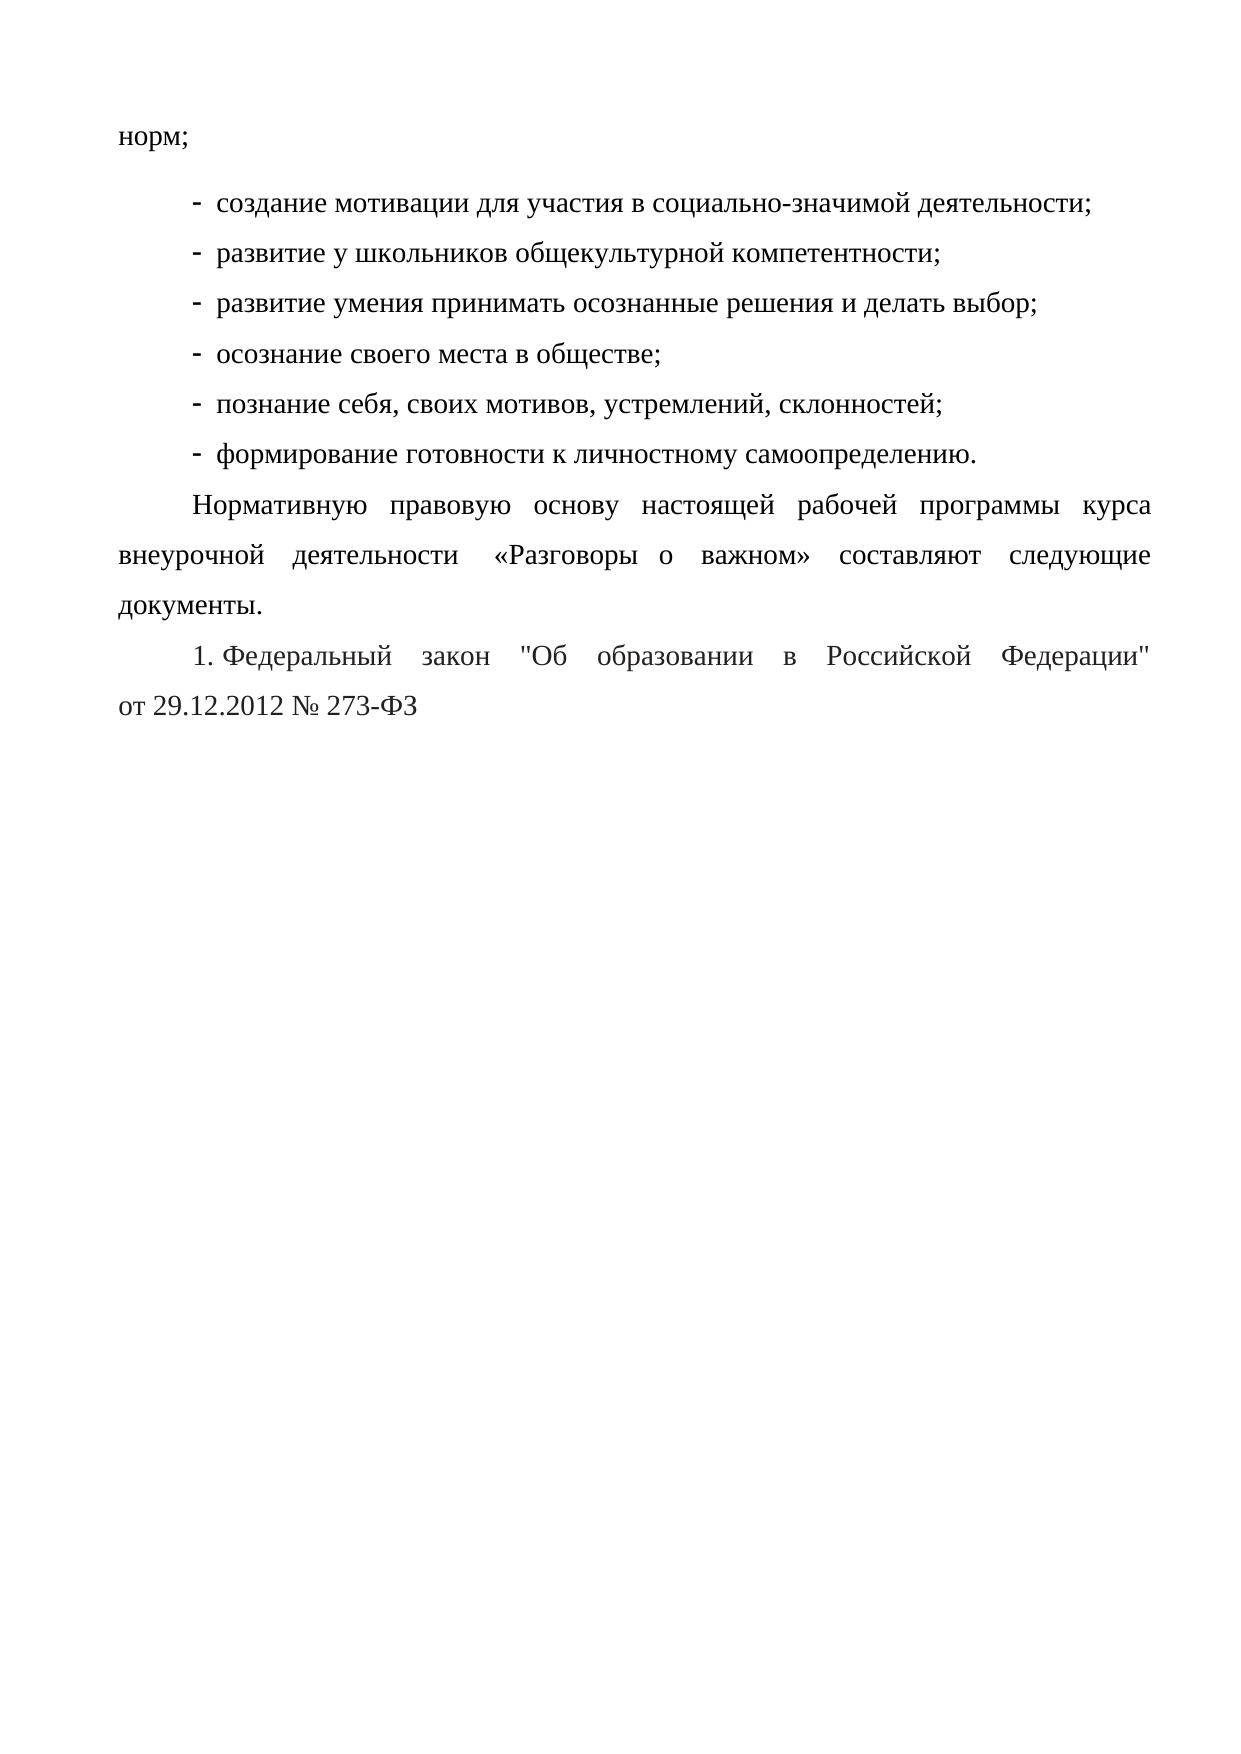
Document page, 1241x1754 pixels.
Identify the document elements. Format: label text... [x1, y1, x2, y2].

text норм; [118, 118, 189, 151]
list Федеральный закон "Об образовании в Российской Федерации" от 29.12.2012 № 273-ФЗ [118, 638, 1151, 722]
list создание мотивации для участия в социально-значимой деятельности; [192, 185, 1167, 219]
text Нормативную правовую основу настоящей рабочей программы курса [192, 487, 1167, 520]
list развитие у школьников общекультурной компетентности; [192, 235, 1167, 269]
list познание себя, своих мотивов, устремлений, склонностей; [192, 386, 1167, 420]
text внеурочной деятельности «Разговоры о важном» составляют следующие документы. [118, 537, 1152, 621]
list осознание своего места в обществе; [192, 336, 1167, 369]
list развитие умения принимать осознанные решения и делать выбор; [192, 286, 1167, 319]
list формирование готовности к личностному самоопределению. [192, 437, 1167, 470]
